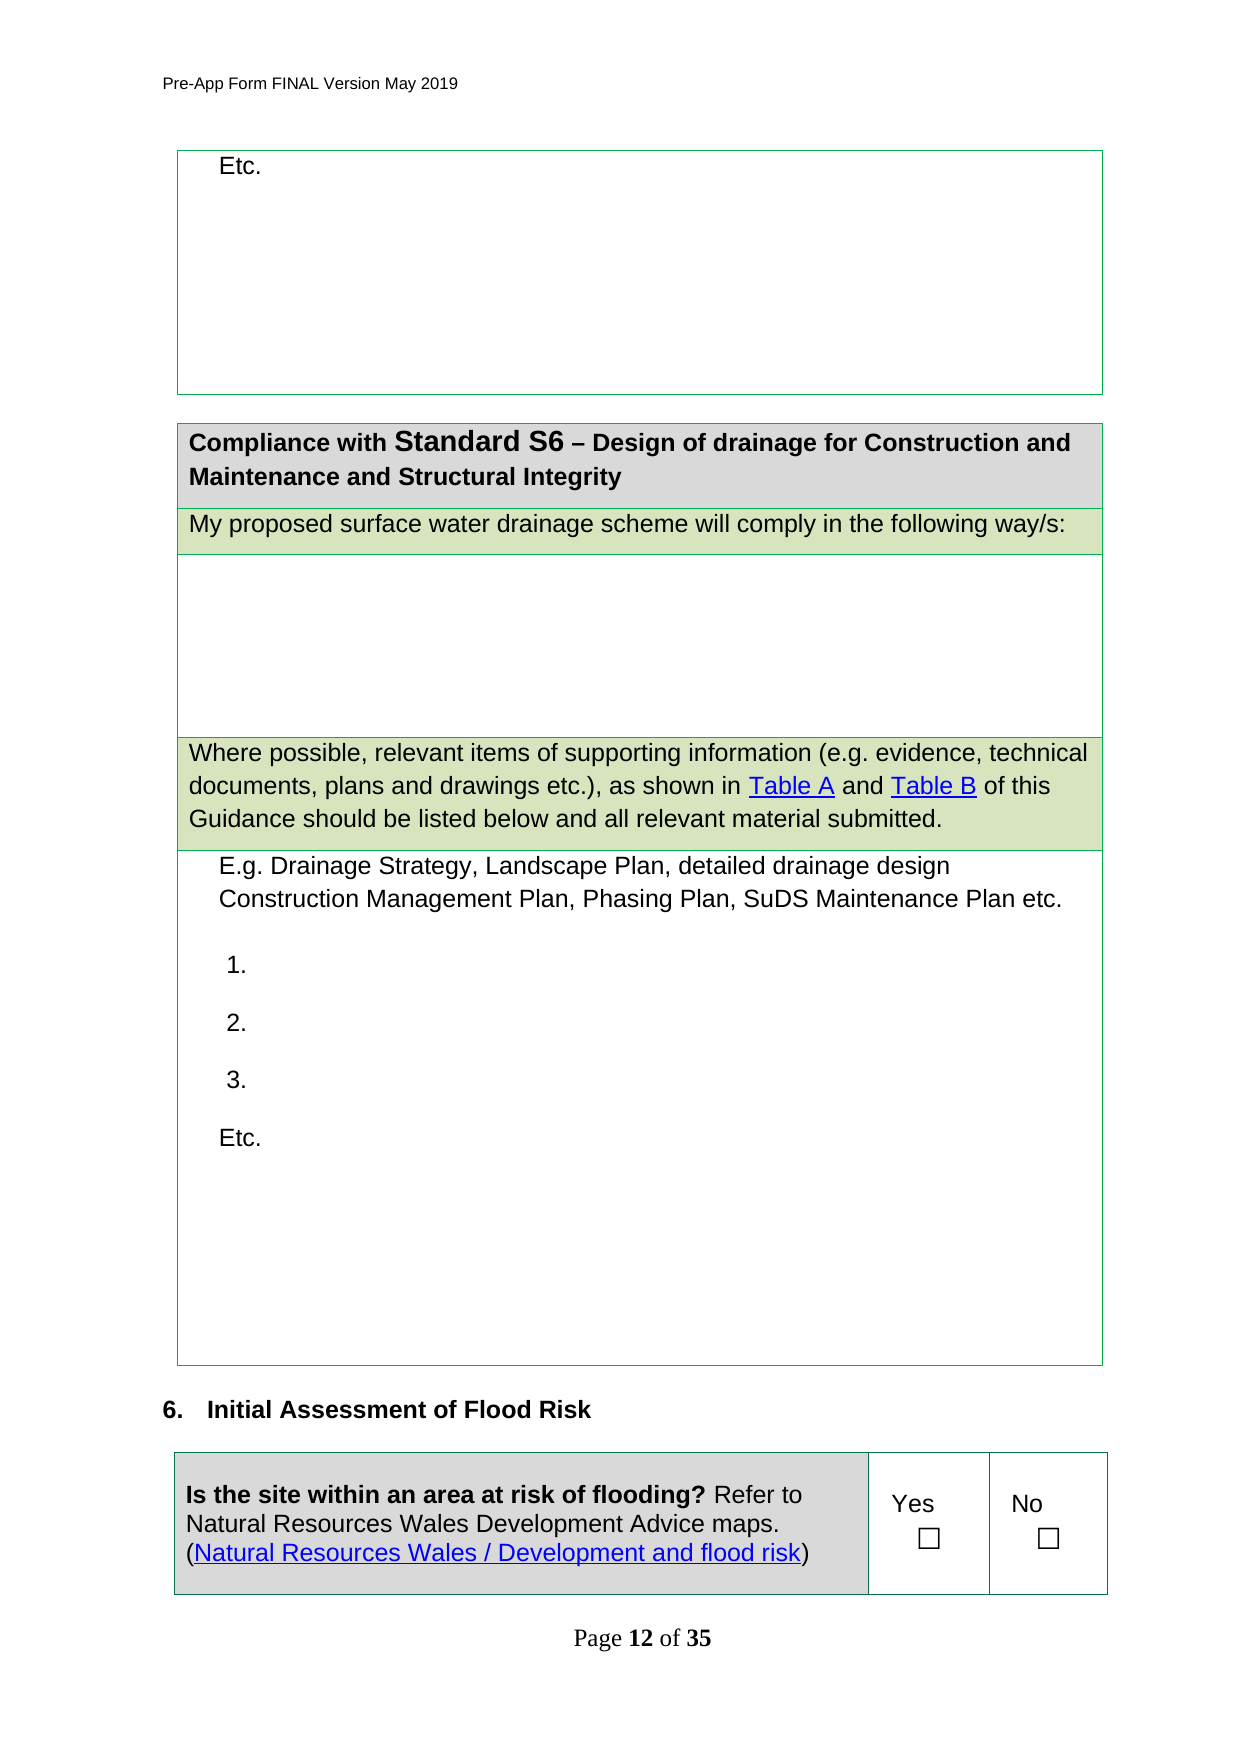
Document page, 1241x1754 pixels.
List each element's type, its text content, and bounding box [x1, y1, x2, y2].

table_header Yes [869, 1453, 989, 1594]
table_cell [178, 151, 1102, 393]
table_header No [990, 1453, 1107, 1594]
table_cell [178, 555, 1102, 737]
table_cell My proposed surface water drainage scheme will comply in the following way/s: [178, 509, 1102, 554]
table_cell E.g. Drainage Strategy, Landscape Plan, detailed drainage design Construction Management Plan, Phasing Plan, SuDS Maintenance Plan etc. Etc. [178, 851, 1102, 1365]
table_cell Where possible, relevant items of supporting information (e.g. evidence, technical documents, plans and drawings etc.), as shown in Table A and Table B of this Guidance should be listed below and all relevant material submitted. [178, 738, 1102, 850]
table_header Is the site within an area at risk of flooding? Refer to Natural Resources Wales Development Advice maps. (Natural Resources Wales / Development and flood risk) [175, 1453, 868, 1594]
table_header Compliance with Standard S6 – Design of drainage for Construction and Maintenance and Structural Integrity [178, 424, 1102, 508]
text 6. Initial Assessment of Flood Risk [162, 1395, 1122, 1423]
